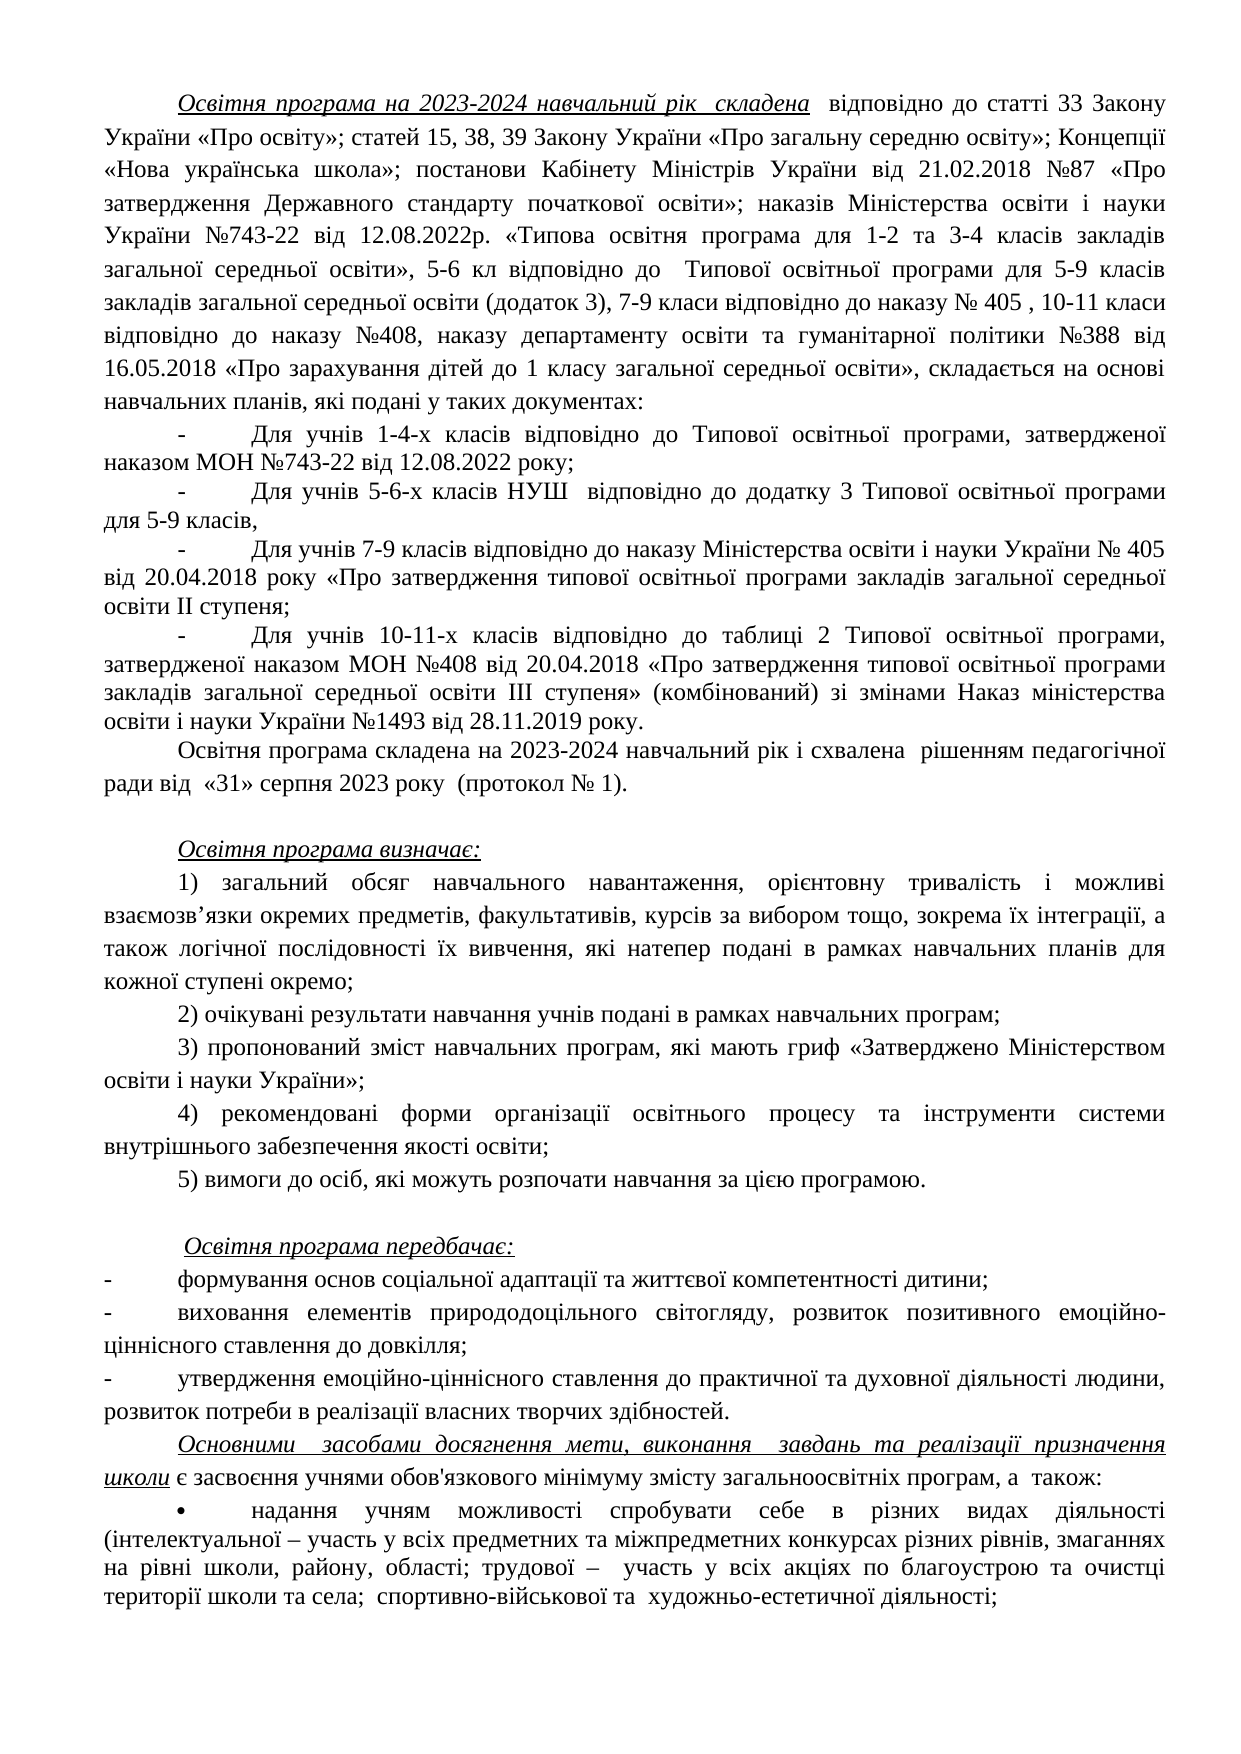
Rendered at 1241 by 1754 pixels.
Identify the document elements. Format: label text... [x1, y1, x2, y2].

list надання учням можливості спробувати себе в різних видах діяльності (інтелектуальної – участь у всіх предметних та міжпредметних конкурсах різних рівнів, змаганнях на рівні школи, району, області; трудової – участь у всіх акціях по благоустрою та очистці території школи та села; спортивно-військової та художньо-естетичної діяльності; [103, 1495, 1167, 1610]
text 4) рекомендовані форми організації освітнього процесу та інструменти системи внутрішнього забезпечення якості освіти; [103, 1098, 1167, 1160]
text - формування основ соціальної адаптації та життєвої компетентності дитини; [103, 1264, 1167, 1293]
text 5) вимоги до осіб, які можуть розпочати навчання за цією програмою. [103, 1164, 1167, 1193]
text Освітня програма визначає: [103, 834, 1167, 863]
text 1) загальний обсяг навчального навантаження, орієнтовну тривалість і можливі взаємозв’язки окремих предметів, факультативів, курсів за вибором тощо, зокрема їх інтеграції, а також логічної послідовності їх вивчення, які натепер подані в рамках навчальних планів для кожної ступені окремо; [103, 867, 1167, 995]
list Для учнів 10-11-х класів відповідно до таблиці 2 Типової освітньої програми, затвердженої наказом МОН №408 від 20.04.2018 «Про затвердження типової освітньої програми закладів загальної середньої освіти ІІІ ступеня» (комбінований) зі змінами Наказ міністерства освіти і науки України №1493 від 28.11.2019 року. [103, 620, 1167, 735]
text 3) пропонований зміст навчальних програм, які мають гриф «Затверджено Міністерством освіти і науки України»; [103, 1032, 1167, 1094]
text 2) очікувані результати навчання учнів подані в рамках навчальних програм; [103, 999, 1167, 1028]
text - виховання елементів природодоцільного світогляду, розвиток позитивного емоційно-ціннісного ставлення до довкілля; [103, 1297, 1167, 1359]
text Основними засобами досягнення мети, виконання завдань та реалізації призначення школи є засвоєння учнями обов'язкового мінімуму змісту загальноосвітніх програм, а також: [103, 1429, 1167, 1491]
list Для учнів 5-6-х класів НУШ відповідно до додатку 3 Типової освітньої програми для 5-9 класів, [103, 476, 1167, 534]
text Освітня програма передбачає: [103, 1231, 1167, 1259]
list Для учнів 1-4-х класів відповідно до Типової освітньої програми, затвердженої наказом МОН №743-22 від 12.08.2022 року; [103, 419, 1167, 476]
text Освітня програма на 2023-2024 навчальний рік складена відповідно до статті 33 Закону України «Про освіту»; статей 15, 38, 39 Закону України «Про загальну середню освіту»; Концепції «Нова українська школа»; постанови Кабінету Міністрів України від 21.02.2018 №87 «Про затвердження Державного стандарту початкової освіти»; наказів Міністерства освіти і науки України №743-22 від 12.08.2022р. «Типова освітня програма для 1-2 та 3-4 класів закладів загальної середньої освіти», 5-6 кл відповідно до Типової освітньої програми для 5-9 класів закладів загальної середньої освіти (додаток 3), 7-9 класи відповідно до наказу № 405 , 10-11 класи відповідно до наказу №408, наказу департаменту освіти та гуманітарної політики №388 від 16.05.2018 «Про зарахування дітей до 1 класу загальної середньої освіти», складається на основі навчальних планів, які подані у таких документах: [103, 88, 1167, 414]
text - утвердження емоційно-ціннісного ставлення до практичної та духовної діяльності людини, розвиток потреби в реалізації власних творчих здібностей. [103, 1363, 1167, 1425]
text Освітня програма складена на 2023-2024 навчальний рік і схвалена рішенням педагогічної ради від «31» серпня 2023 року (протокол № 1). [103, 735, 1167, 797]
list Для учнів 7-9 класів відповідно до наказу Міністерства освіти і науки України № 405 від 20.04.2018 року «Про затвердження типової освітньої програми закладів загальної середньої освіти ІІ ступеня; [103, 534, 1167, 620]
